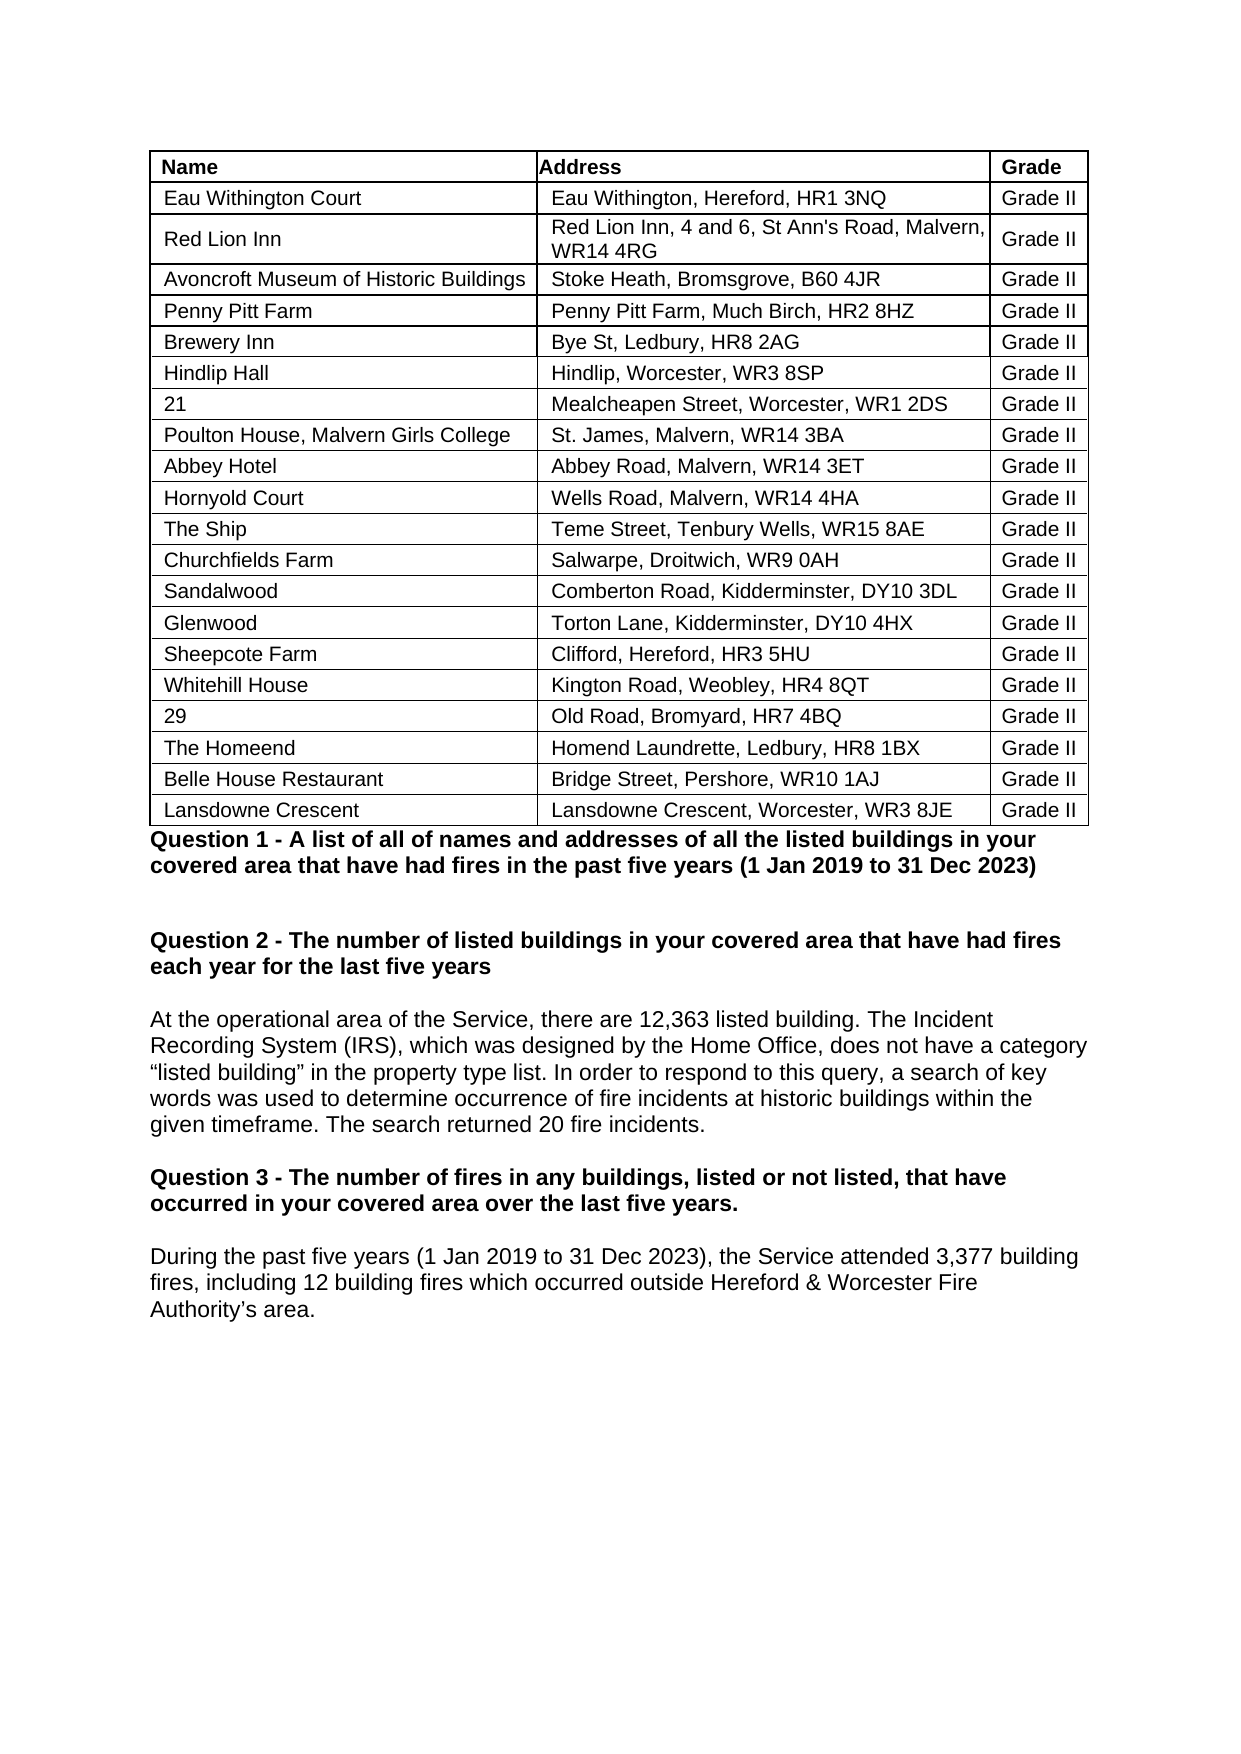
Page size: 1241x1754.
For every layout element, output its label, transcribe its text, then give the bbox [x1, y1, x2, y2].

table_cell Torton Lane, Kidderminster, DY10 4HX [538, 607, 990, 637]
table_cell Sandalwood [151, 576, 537, 606]
table_cell Grade II [991, 215, 1087, 262]
table_cell Sheepcote Farm [151, 639, 537, 669]
table_cell Grade II [991, 700, 1088, 731]
table_cell Grade II [991, 450, 1088, 481]
table_cell Churchfields Farm [151, 545, 537, 575]
table_cell Grade II [991, 638, 1088, 669]
text Question 2 - The number of listed buildings in your covered area that have had fires each year for the last five years [150, 927, 1090, 979]
table_cell The Ship [151, 514, 537, 544]
table_cell Lansdowne Crescent [151, 795, 537, 825]
table_cell Abbey Hotel [151, 451, 537, 481]
table_cell Hindlip, Worcester, WR3 8SP [538, 357, 990, 387]
table_cell Whitehill House [151, 670, 537, 700]
table_cell Kington Road, Weobley, HR4 8QT [538, 670, 990, 700]
table_header Name [151, 152, 536, 181]
table_cell Comberton Road, Kidderminster, DY10 3DL [538, 576, 990, 606]
table_cell Eau Withington, Hereford, HR1 3NQ [538, 183, 989, 212]
table_cell Red Lion Inn, 4 and 6, St Ann's Road, Malvern, WR14 4RG [538, 215, 989, 262]
table_cell Brewery Inn [151, 327, 536, 356]
table_cell Wells Road, Malvern, WR14 4HA [538, 482, 990, 512]
table_cell Grade II [991, 265, 1087, 294]
table_cell Avoncroft Museum of Historic Buildings [151, 265, 536, 294]
table_cell Bye St, Ledbury, HR8 2AG [538, 327, 989, 356]
table_cell Hornyold Court [151, 482, 537, 512]
table_cell 21 [151, 389, 537, 419]
text During the past five years (1 Jan 2019 to 31 Dec 2023), the Service attended 3,377 building fires, including 12 building fires which occurred outside Hereford & Worcester Fire Authority’s area. [150, 1243, 1090, 1322]
table_cell Grade II [991, 575, 1088, 606]
table_cell Penny Pitt Farm, Much Birch, HR2 8HZ [538, 296, 989, 325]
table_cell Grade II [991, 606, 1088, 637]
table_cell St. James, Malvern, WR14 3BA [538, 420, 990, 450]
table_cell Grade II [991, 388, 1088, 419]
table_cell Eau Withington Court [151, 183, 536, 212]
table_cell Red Lion Inn [151, 215, 536, 262]
table_cell Abbey Road, Malvern, WR14 3ET [538, 451, 990, 481]
table_cell Old Road, Bromyard, HR7 4BQ [538, 701, 990, 731]
text At the operational area of the Service, there are 12,363 listed building. The Incident Recording System (IRS), which was designed by the Home Office, does not have a category “listed building” in the property type list. In order to respond to this query, a search of key words was used to determine occurrence of fire incidents at historic buildings within the given timeframe. The search returned 20 fire incidents. [150, 1006, 1090, 1137]
table_cell Grade II [991, 544, 1088, 575]
table_cell Belle House Restaurant [151, 764, 537, 794]
table_cell Grade II [991, 731, 1088, 762]
table_cell Bridge Street, Pershore, WR10 1AJ [538, 764, 990, 794]
table_header Address [538, 152, 989, 181]
table_cell Grade II [991, 481, 1088, 512]
table_cell Poulton House, Malvern Girls College [151, 420, 537, 450]
table_cell 29 [151, 701, 537, 731]
text Question 1 - A list of all of names and addresses of all the listed buildings in your covered area that have had fires in the past five years (1 Jan 2019 to 31 Dec 2023) [150, 826, 1090, 879]
text Question 3 - The number of fires in any buildings, listed or not listed, that have occurred in your covered area over the last five years. [150, 1164, 1090, 1217]
table_cell Mealcheapen Street, Worcester, WR1 2DS [538, 389, 990, 419]
table_cell Penny Pitt Farm [151, 296, 536, 325]
table_cell Hindlip Hall [151, 357, 537, 387]
table_cell Teme Street, Tenbury Wells, WR15 8AE [538, 514, 990, 544]
table_cell Stoke Heath, Bromsgrove, B60 4JR [538, 265, 989, 294]
table_cell Glenwood [151, 607, 537, 637]
table_cell Grade II [991, 513, 1088, 544]
table_cell Lansdowne Crescent, Worcester, WR3 8JE [538, 795, 990, 825]
table_cell Grade II [991, 183, 1087, 212]
table_cell Grade II [991, 419, 1088, 450]
table_cell Grade II [991, 794, 1088, 825]
table_cell Homend Laundrette, Ledbury, HR8 1BX [538, 732, 990, 762]
table_cell Grade II [991, 763, 1088, 794]
table_cell Clifford, Hereford, HR3 5HU [538, 639, 990, 669]
table_cell Salwarpe, Droitwich, WR9 0AH [538, 545, 990, 575]
table_cell Grade II [991, 669, 1088, 700]
table_cell The Homeend [151, 732, 537, 762]
table_cell Grade II [991, 327, 1087, 356]
table_cell Grade II [991, 296, 1087, 325]
table_header Grade [991, 152, 1087, 181]
table_cell Grade II [991, 357, 1088, 387]
